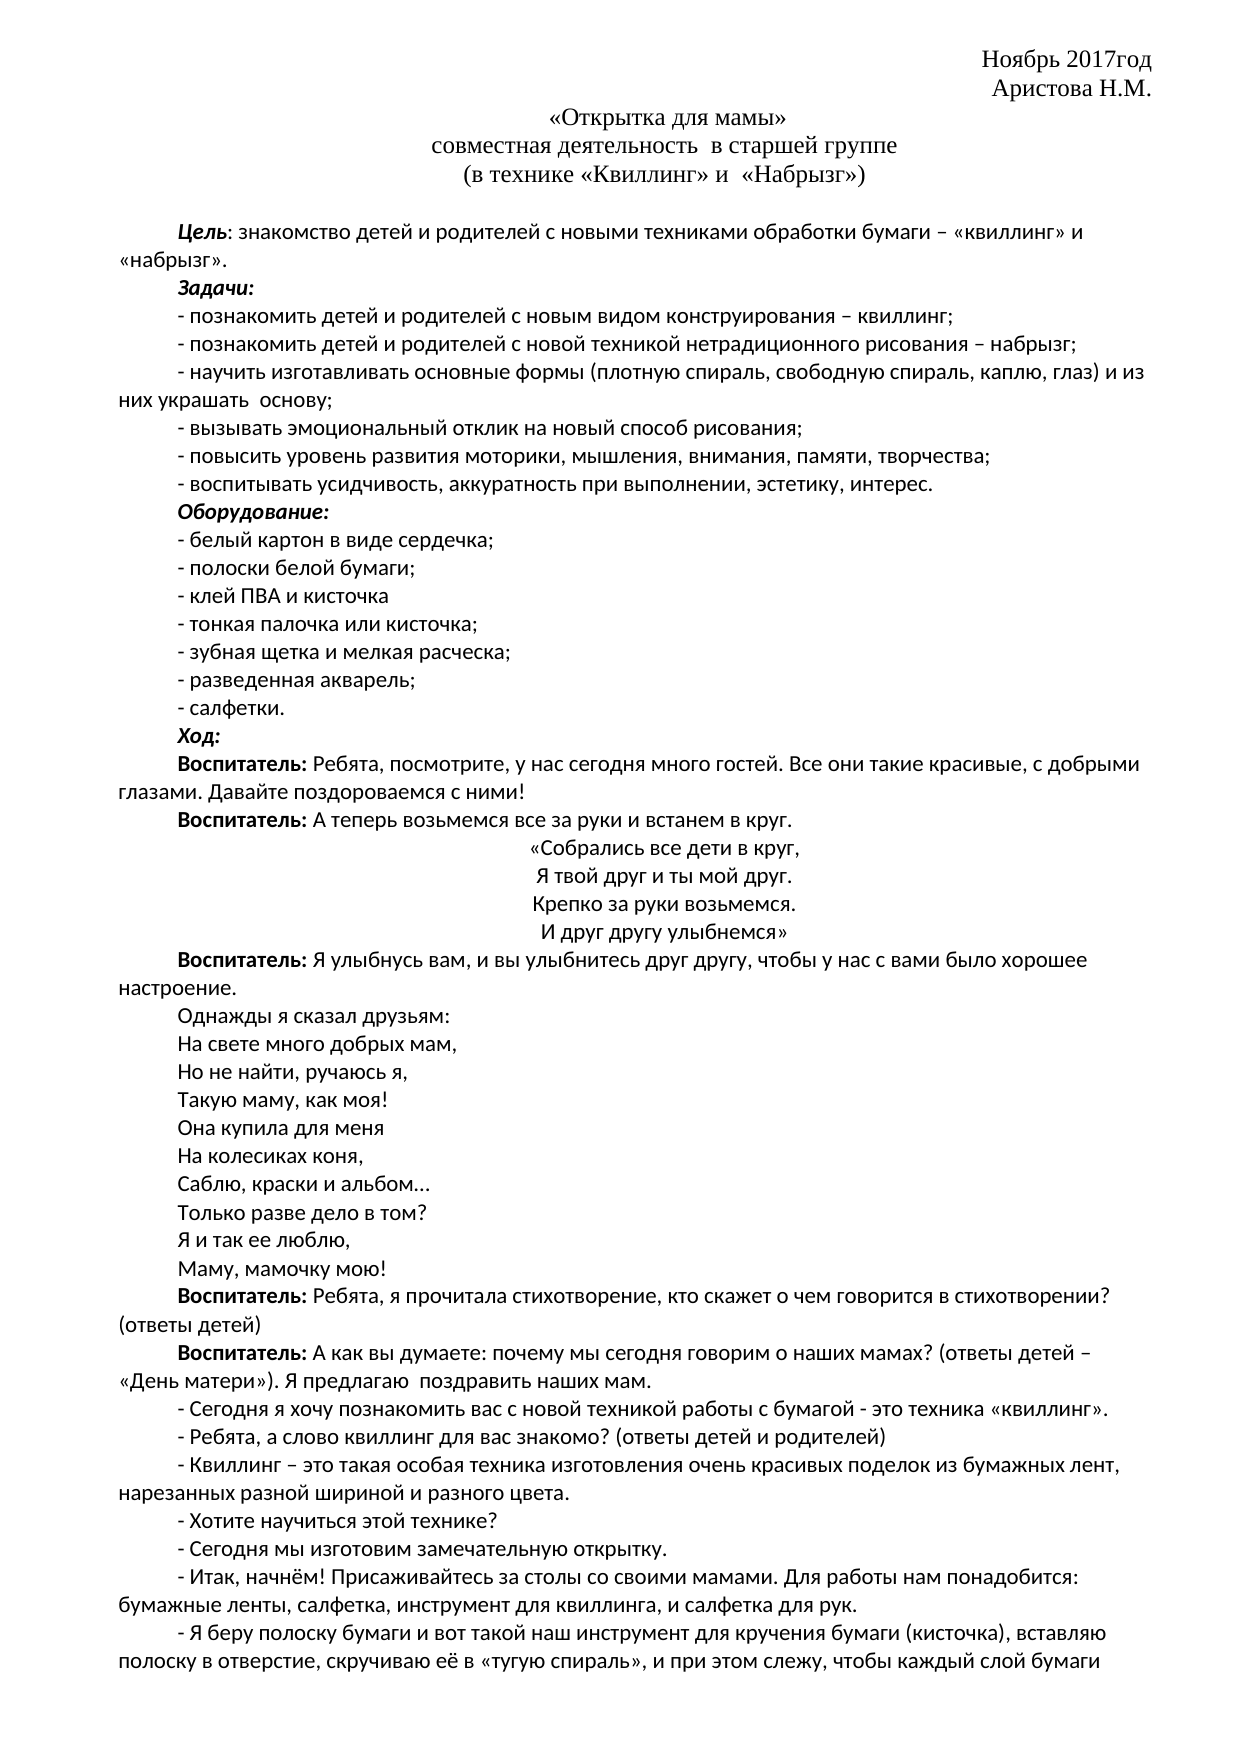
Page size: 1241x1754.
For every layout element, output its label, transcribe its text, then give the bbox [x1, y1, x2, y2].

text - тонкая палочка или кисточка; [118, 609, 1152, 637]
text Однажды я сказал друзьям: [118, 1001, 1152, 1029]
text Только разве дело в том? [118, 1198, 1152, 1226]
text - Квиллинг – это такая особая техника изготовления очень красивых поделок из бумажных лент, нарезанных разной шириной и разного цвета. [118, 1450, 1152, 1506]
text (в технике «Квиллинг» и «Набрызг») [118, 159, 1152, 188]
text Но не найти, ручаюсь я, [118, 1057, 1152, 1086]
text Воспитатель: Ребята, я прочитала стихотворение, кто скажет о чем говорится в стихотворении? (ответы детей) [118, 1282, 1152, 1338]
text - клей ПВА и кисточка [118, 581, 1152, 609]
text Ноябрь 2017год [118, 44, 1152, 73]
text Оборудование: [118, 497, 1152, 525]
text - Сегодня мы изготовим замечательную открытку. [118, 1534, 1152, 1562]
text - Сегодня я хочу познакомить вас с новой техникой работы с бумагой - это техника «квиллинг». [118, 1394, 1152, 1422]
text Крепко за руки возьмемся. [118, 889, 1152, 917]
text На колесиках коня, [118, 1142, 1152, 1169]
text Воспитатель: Ребята, посмотрите, у нас сегодня много гостей. Все они такие красивые, с добрыми глазами. Давайте поздороваемся с ними! [118, 749, 1152, 805]
text - салфетки. [118, 693, 1152, 721]
text Цель: знакомство детей и родителей с новыми техниками обработки бумаги – «квиллинг» и «набрызг». [118, 217, 1152, 273]
text Воспитатель: А как вы думаете: почему мы сегодня говорим о наших мамах? (ответы детей – «День матери»). Я предлагаю поздравить наших мам. [118, 1338, 1152, 1394]
text «Собрались все дети в круг, [118, 833, 1152, 861]
text - научить изготавливать основные формы (плотную спираль, свободную спираль, каплю, глаз) и из них украшать основу; [118, 357, 1152, 413]
text - Хотите научиться этой технике? [118, 1506, 1152, 1534]
text Маму, мамочку мою! [118, 1254, 1152, 1282]
text «Открытка для мамы» [118, 102, 1152, 131]
text И друг другу улыбнемся» [118, 917, 1152, 945]
text На свете много добрых мам, [118, 1029, 1152, 1057]
text - зубная щетка и мелкая расческа; [118, 637, 1152, 665]
text Воспитатель: А теперь возьмемся все за руки и встанем в круг. [118, 805, 1152, 833]
text Аристова Н.М. [118, 73, 1152, 102]
text - Ребята, а слово квиллинг для вас знакомо? (ответы детей и родителей) [118, 1422, 1152, 1450]
text Я твой друг и ты мой друг. [118, 861, 1152, 889]
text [118, 1618, 1152, 1674]
text - повысить уровень развития моторики, мышления, внимания, памяти, творчества; [118, 441, 1152, 469]
text Я и так ее люблю, [118, 1226, 1152, 1254]
text - полоски белой бумаги; [118, 553, 1152, 581]
text - познакомить детей и родителей с новым видом конструирования – квиллинг; [118, 301, 1152, 329]
text Саблю, краски и альбом… [118, 1169, 1152, 1198]
text - познакомить детей и родителей с новой техникой нетрадиционного рисования – набрызг; [118, 329, 1152, 357]
text совместная деятельность в старшей группе [118, 131, 1152, 159]
text - воспитывать усидчивость, аккуратность при выполнении, эстетику, интерес. [118, 469, 1152, 497]
text Она купила для меня [118, 1113, 1152, 1142]
text - белый картон в виде сердечка; [118, 525, 1152, 553]
text - разведенная акварель; [118, 665, 1152, 693]
text Воспитатель: Я улыбнусь вам, и вы улыбнитесь друг другу, чтобы у нас с вами было хорошее настроение. [118, 945, 1152, 1001]
text Ход: [118, 721, 1152, 749]
text - Итак, начнём! Присаживайтесь за столы со своими мамами. Для работы нам понадобится: бумажные ленты, салфетка, инструмент для квиллинга, и салфетка для рук. [118, 1562, 1152, 1618]
text Задачи: [118, 273, 1152, 301]
text - вызывать эмоциональный отклик на новый способ рисования; [118, 413, 1152, 441]
text Такую маму, как моя! [118, 1086, 1152, 1113]
